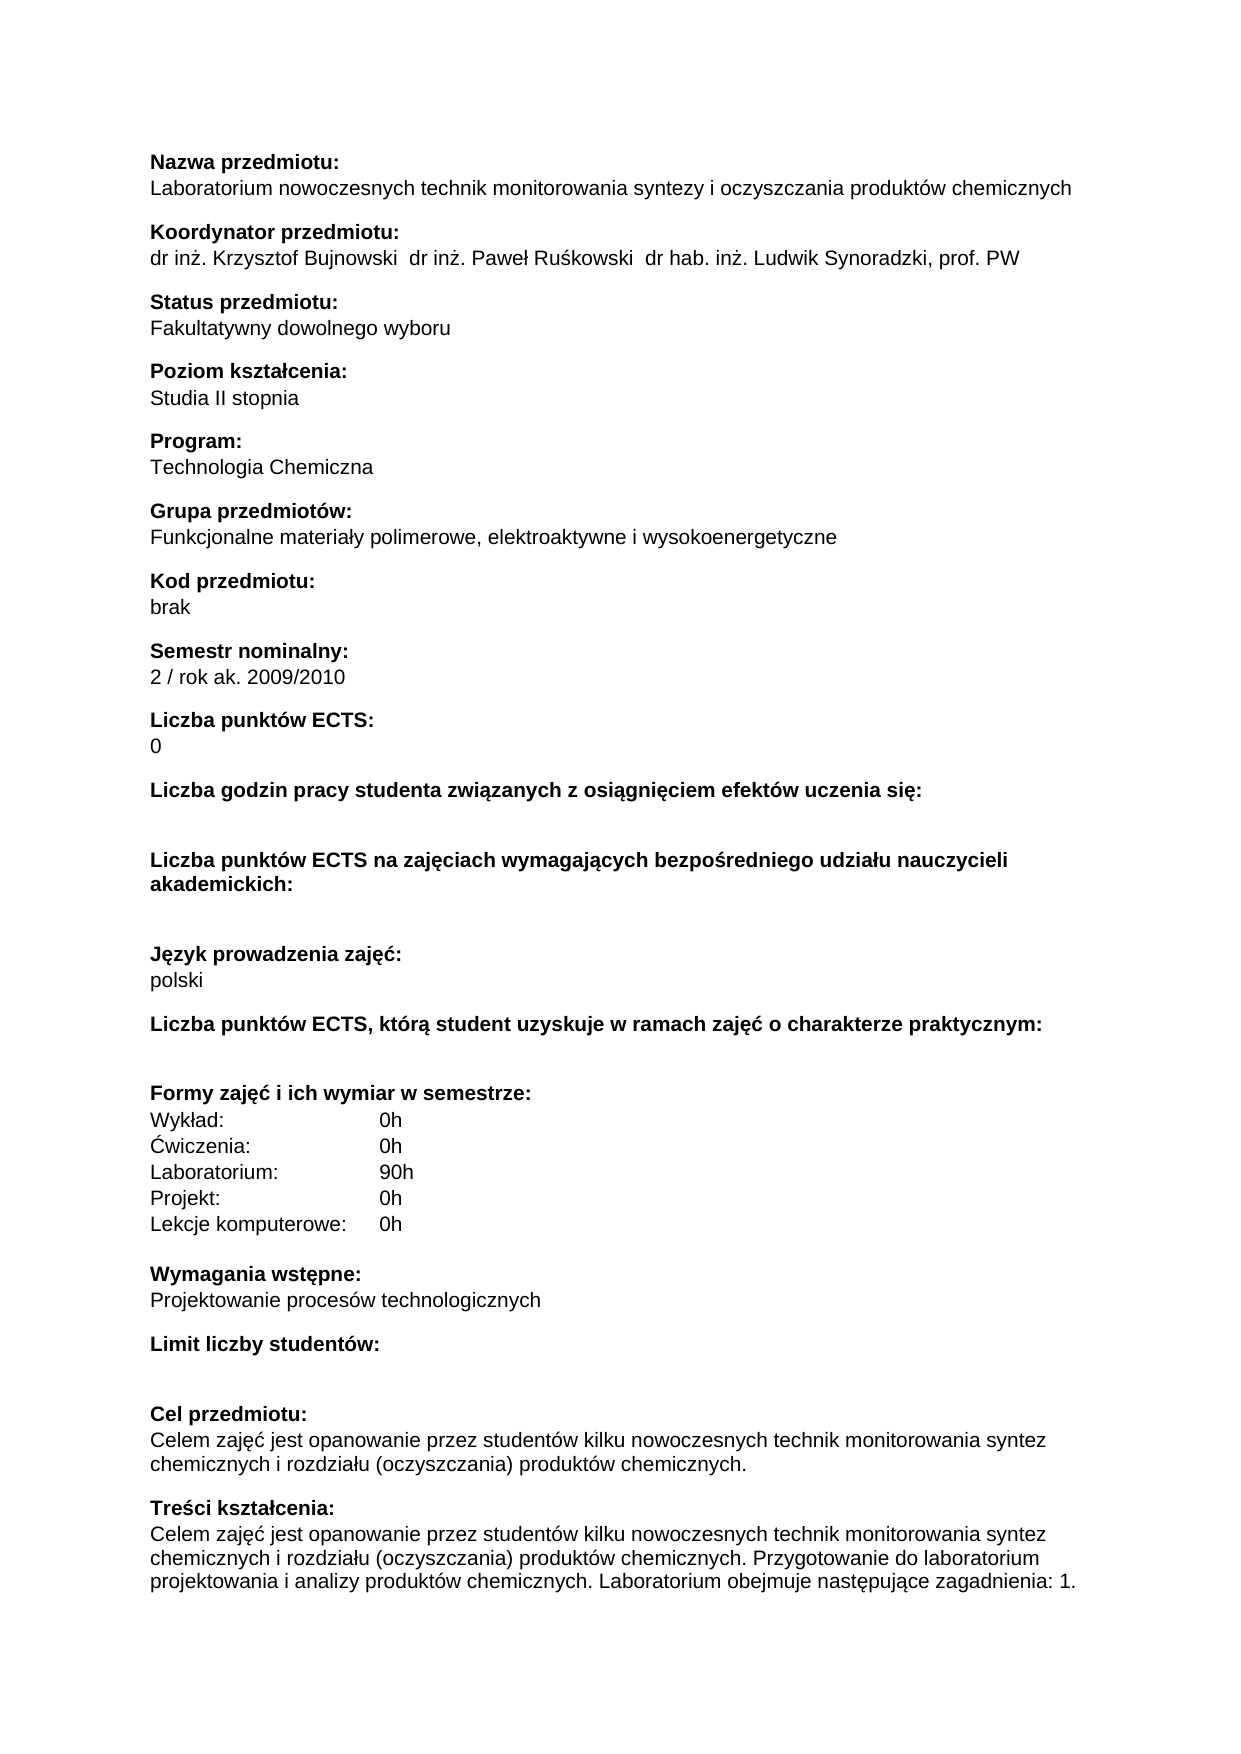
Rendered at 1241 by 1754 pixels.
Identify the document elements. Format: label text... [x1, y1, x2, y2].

text Fakultatywny dowolnego wyboru [150, 316, 1090, 339]
text 0 [150, 734, 1090, 758]
text Formy zajęć i ich wymiar w semestrze: [150, 1081, 1090, 1105]
table_cell Lekcje komputerowe: [140, 1212, 367, 1236]
text Koordynator przedmiotu: [150, 220, 1090, 244]
table_cell 0h [369, 1132, 597, 1158]
text Nazwa przedmiotu: [150, 150, 1090, 174]
text Kod przedmiotu: [150, 569, 1090, 593]
text Program: [150, 429, 1090, 453]
table_cell Ćwiczenia: [140, 1134, 367, 1158]
table_cell 0h [369, 1210, 597, 1236]
text Liczba punktów ECTS: [150, 708, 1090, 732]
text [150, 1521, 1090, 1593]
table_header 0h [369, 1108, 597, 1132]
text Celem zajęć jest opanowanie przez studentów kilku nowoczesnych technik monitorowania syntez chemicznych i rozdziału (oczyszczania) produktów chemicznych. [150, 1428, 1090, 1476]
table_cell 0h [369, 1184, 597, 1210]
text Semestr nominalny: [150, 638, 1090, 662]
table_cell Projekt: [140, 1186, 367, 1210]
table_header Wykład: [140, 1108, 367, 1132]
text Język prowadzenia zajęć: [150, 942, 1090, 966]
text Limit liczby studentów: [150, 1332, 1090, 1356]
text dr inż. Krzysztof Bujnowski dr inż. Paweł Ruśkowski dr hab. inż. Ludwik Synoradzki, prof. PW [150, 246, 1090, 270]
text Treści kształcenia: [150, 1495, 1090, 1519]
text 2 / rok ak. 2009/2010 [150, 664, 1090, 688]
text Cel przedmiotu: [150, 1402, 1090, 1426]
text brak [150, 595, 1090, 619]
text Liczba punktów ECTS, którą student uzyskuje w ramach zajęć o charakterze praktycznym: [150, 1011, 1090, 1035]
table_cell Laboratorium: [140, 1160, 367, 1184]
text Poziom kształcenia: [150, 359, 1090, 383]
text Funkcjonalne materiały polimerowe, elektroaktywne i wysokoenergetyczne [150, 525, 1090, 549]
text polski [150, 968, 1090, 992]
text Technologia Chemiczna [150, 455, 1090, 479]
text Liczba godzin pracy studenta związanych z osiągnięciem efektów uczenia się: [150, 778, 1090, 802]
text Projektowanie procesów technologicznych [150, 1288, 1090, 1312]
text Wymagania wstępne: [150, 1262, 1090, 1286]
text Laboratorium nowoczesnych technik monitorowania syntezy i oczyszczania produktów chemicznych [150, 176, 1090, 200]
table_cell 90h [369, 1158, 597, 1184]
text Studia II stopnia [150, 385, 1090, 409]
text Status przedmiotu: [150, 289, 1090, 313]
text Grupa przedmiotów: [150, 499, 1090, 523]
text Liczba punktów ECTS na zajęciach wymagających bezpośredniego udziału nauczycieli akademickich: [150, 848, 1090, 896]
